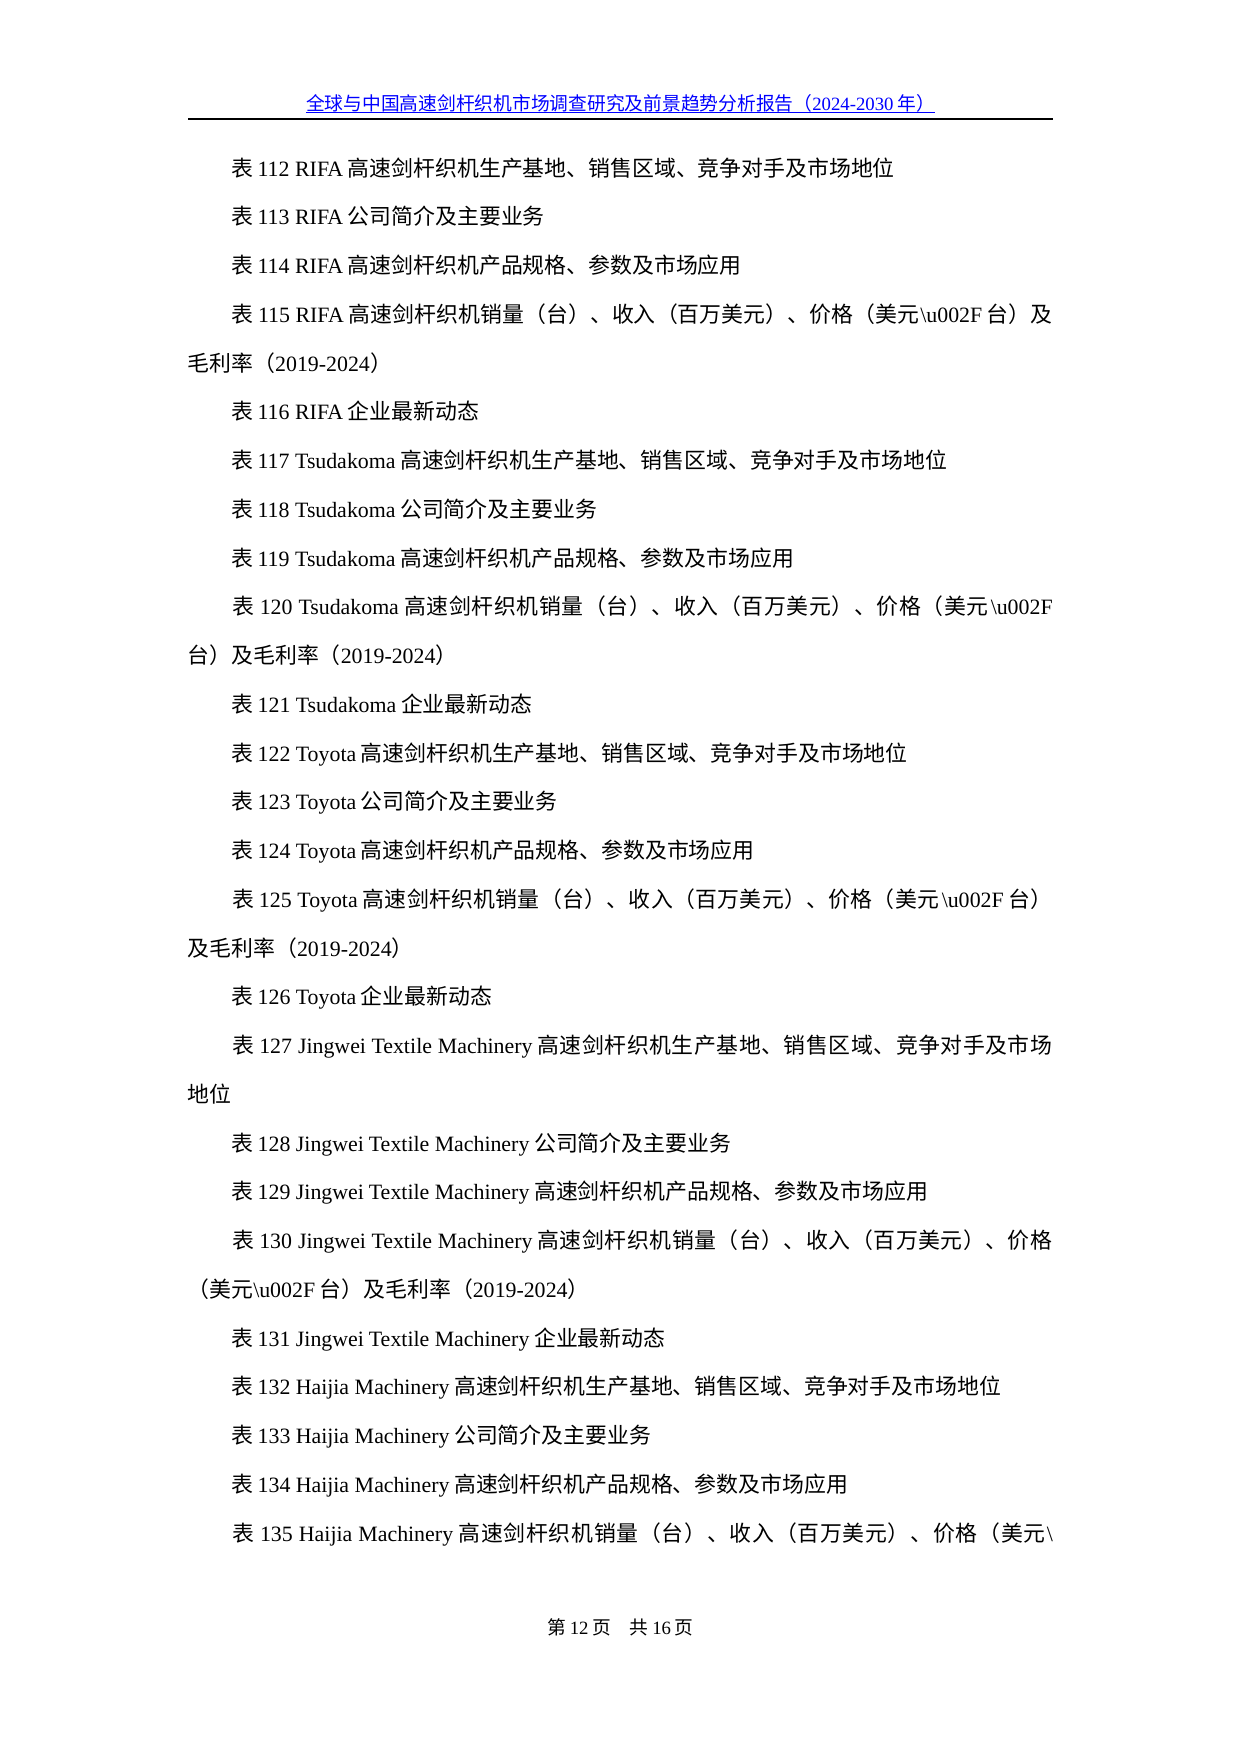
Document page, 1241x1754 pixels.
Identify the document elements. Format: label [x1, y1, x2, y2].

text [187, 150, 1053, 1548]
